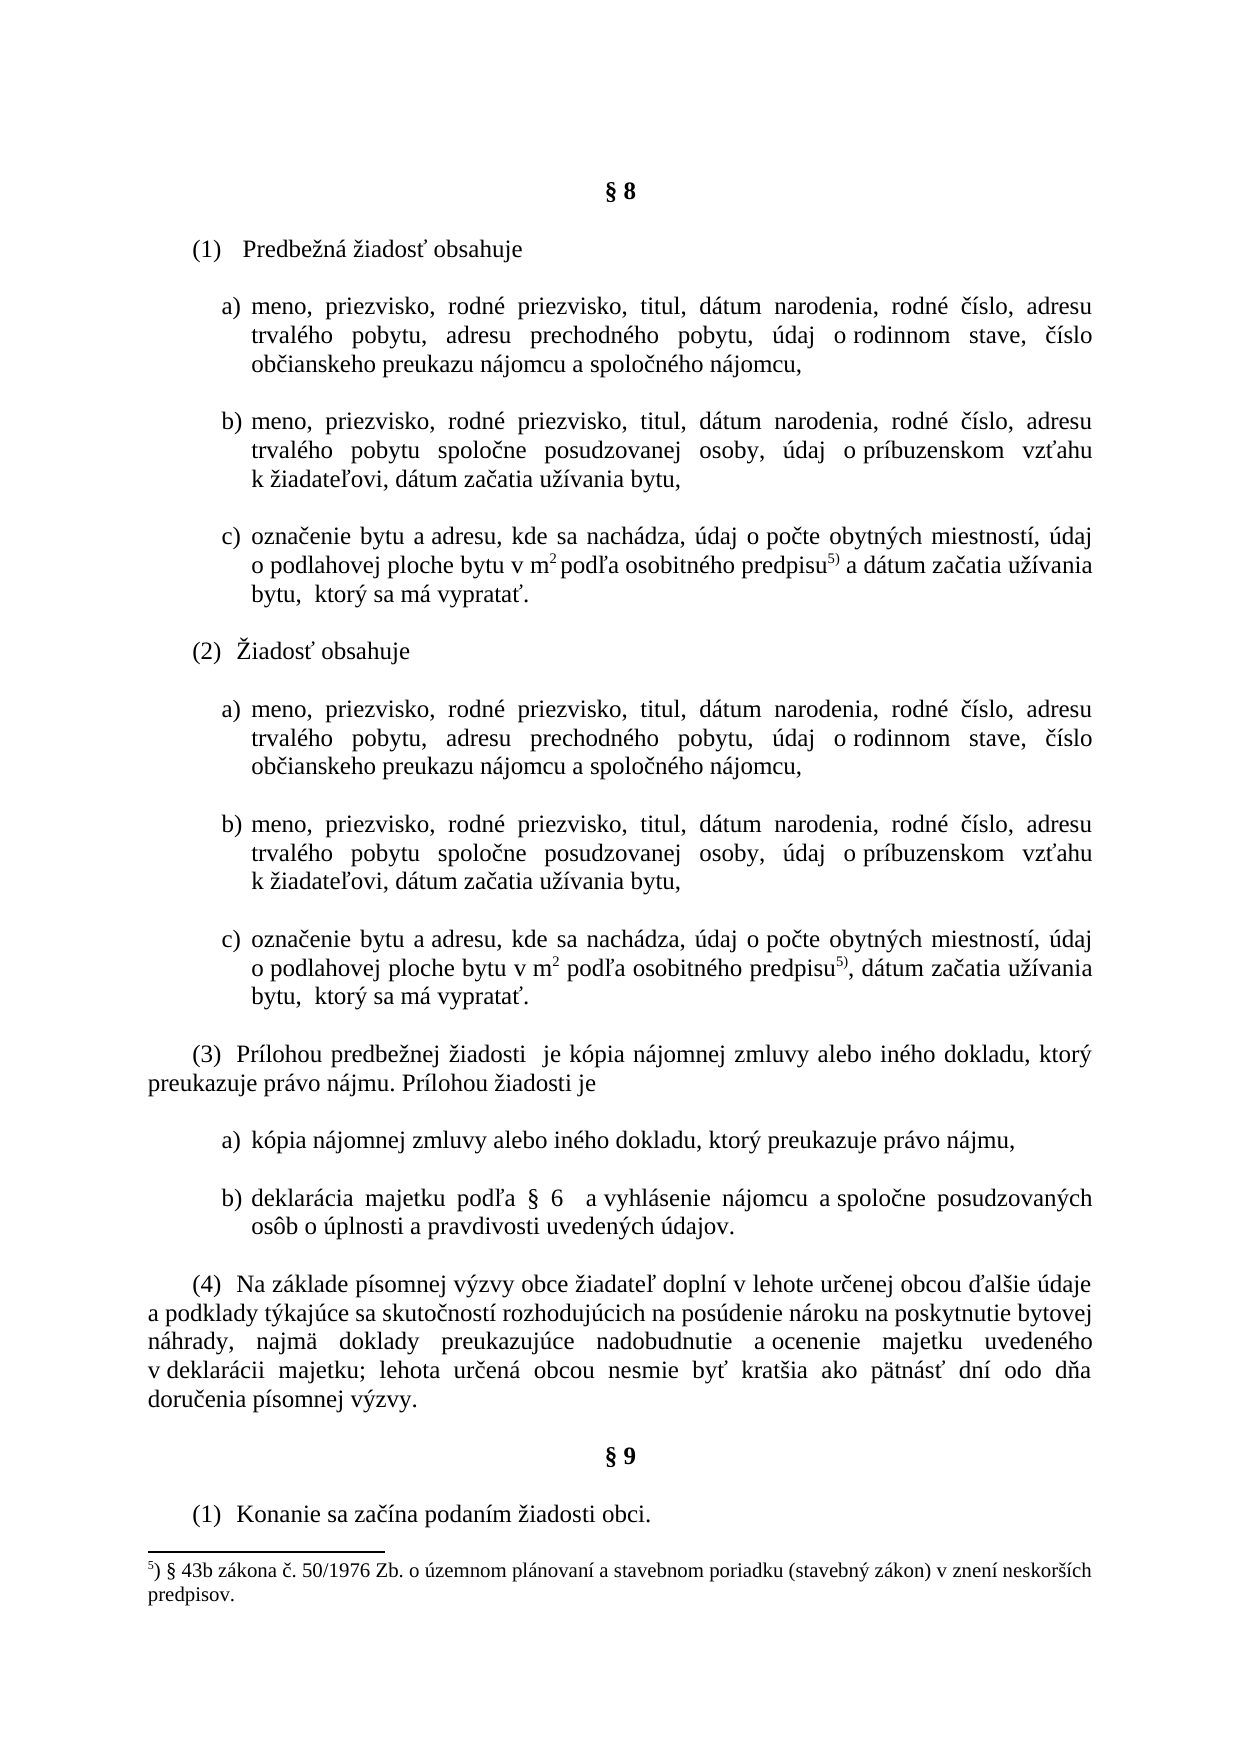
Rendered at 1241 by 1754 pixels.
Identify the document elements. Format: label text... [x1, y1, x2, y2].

list Predbežná žiadosť obsahuje [148, 234, 1093, 263]
list Na základe písomnej výzvy obce žiadateľ doplní v lehote určenej obcou ďalšie údaje a podklady týkajúce sa skutočností rozhodujúcich na posúdenie nároku na poskytnutie bytovej náhrady, najmä doklady preukazujúce nadobudnutie a ocenenie majetku uvedeného v deklarácii majetku; lehota určená obcou nesmie byť kratšia ako pätnásť dní odo dňa doručenia písomnej výzvy. [148, 1269, 1093, 1413]
list označenie bytu a adresu, kde sa nachádza, údaj o počte obytných miestností, údaj o podlahovej ploche bytu v m2 podľa osobitného predpisu) a dátum začatia užívania bytu, ktorý sa má vypratať. [221, 521, 1093, 608]
list meno, priezvisko, rodné priezvisko, titul, dátum narodenia, rodné číslo, adresu trvalého pobytu, adresu prechodného pobytu, údaj o rodinnom stave, číslo občianskeho preukazu nájomcu a spoločného nájomcu, [221, 291, 1093, 378]
list meno, priezvisko, rodné priezvisko, titul, dátum narodenia, rodné číslo, adresu trvalého pobytu, adresu prechodného pobytu, údaj o rodinnom stave, číslo občianskeho preukazu nájomcu a spoločného nájomcu, [221, 694, 1093, 780]
text § 8 [148, 176, 1093, 205]
list označenie bytu a adresu, kde sa nachádza, údaj o počte obytných miestností, údaj o podlahovej ploche bytu v m2 podľa osobitného predpisu5), dátum začatia užívania bytu, ktorý sa má vypratať. [221, 924, 1093, 1010]
list deklarácia majetku podľa § 6 a vyhlásenie nájomcu a spoločne posudzovaných osôb o úplnosti a pravdivosti uvedených údajov. [221, 1183, 1093, 1240]
list meno, priezvisko, rodné priezvisko, titul, dátum narodenia, rodné číslo, adresu trvalého pobytu spoločne posudzovanej osoby, údaj o príbuzenskom vzťahu k žiadateľovi, dátum začatia užívania bytu, [221, 406, 1093, 493]
list Žiadosť obsahuje [148, 636, 1093, 665]
list Konanie sa začína podaním žiadosti obci. [192, 1499, 1093, 1528]
list meno, priezvisko, rodné priezvisko, titul, dátum narodenia, rodné číslo, adresu trvalého pobytu spoločne posudzovanej osoby, údaj o príbuzenskom vzťahu k žiadateľovi, dátum začatia užívania bytu, [221, 809, 1093, 895]
list kópia nájomnej zmluvy alebo iného dokladu, ktorý preukazuje právo nájmu, [221, 1125, 1093, 1154]
text § 9 [148, 1441, 1093, 1470]
list Prílohou predbežnej žiadosti je kópia nájomnej zmluvy alebo iného dokladu, ktorý preukazuje právo nájmu. Prílohou žiadosti je [148, 1039, 1093, 1096]
